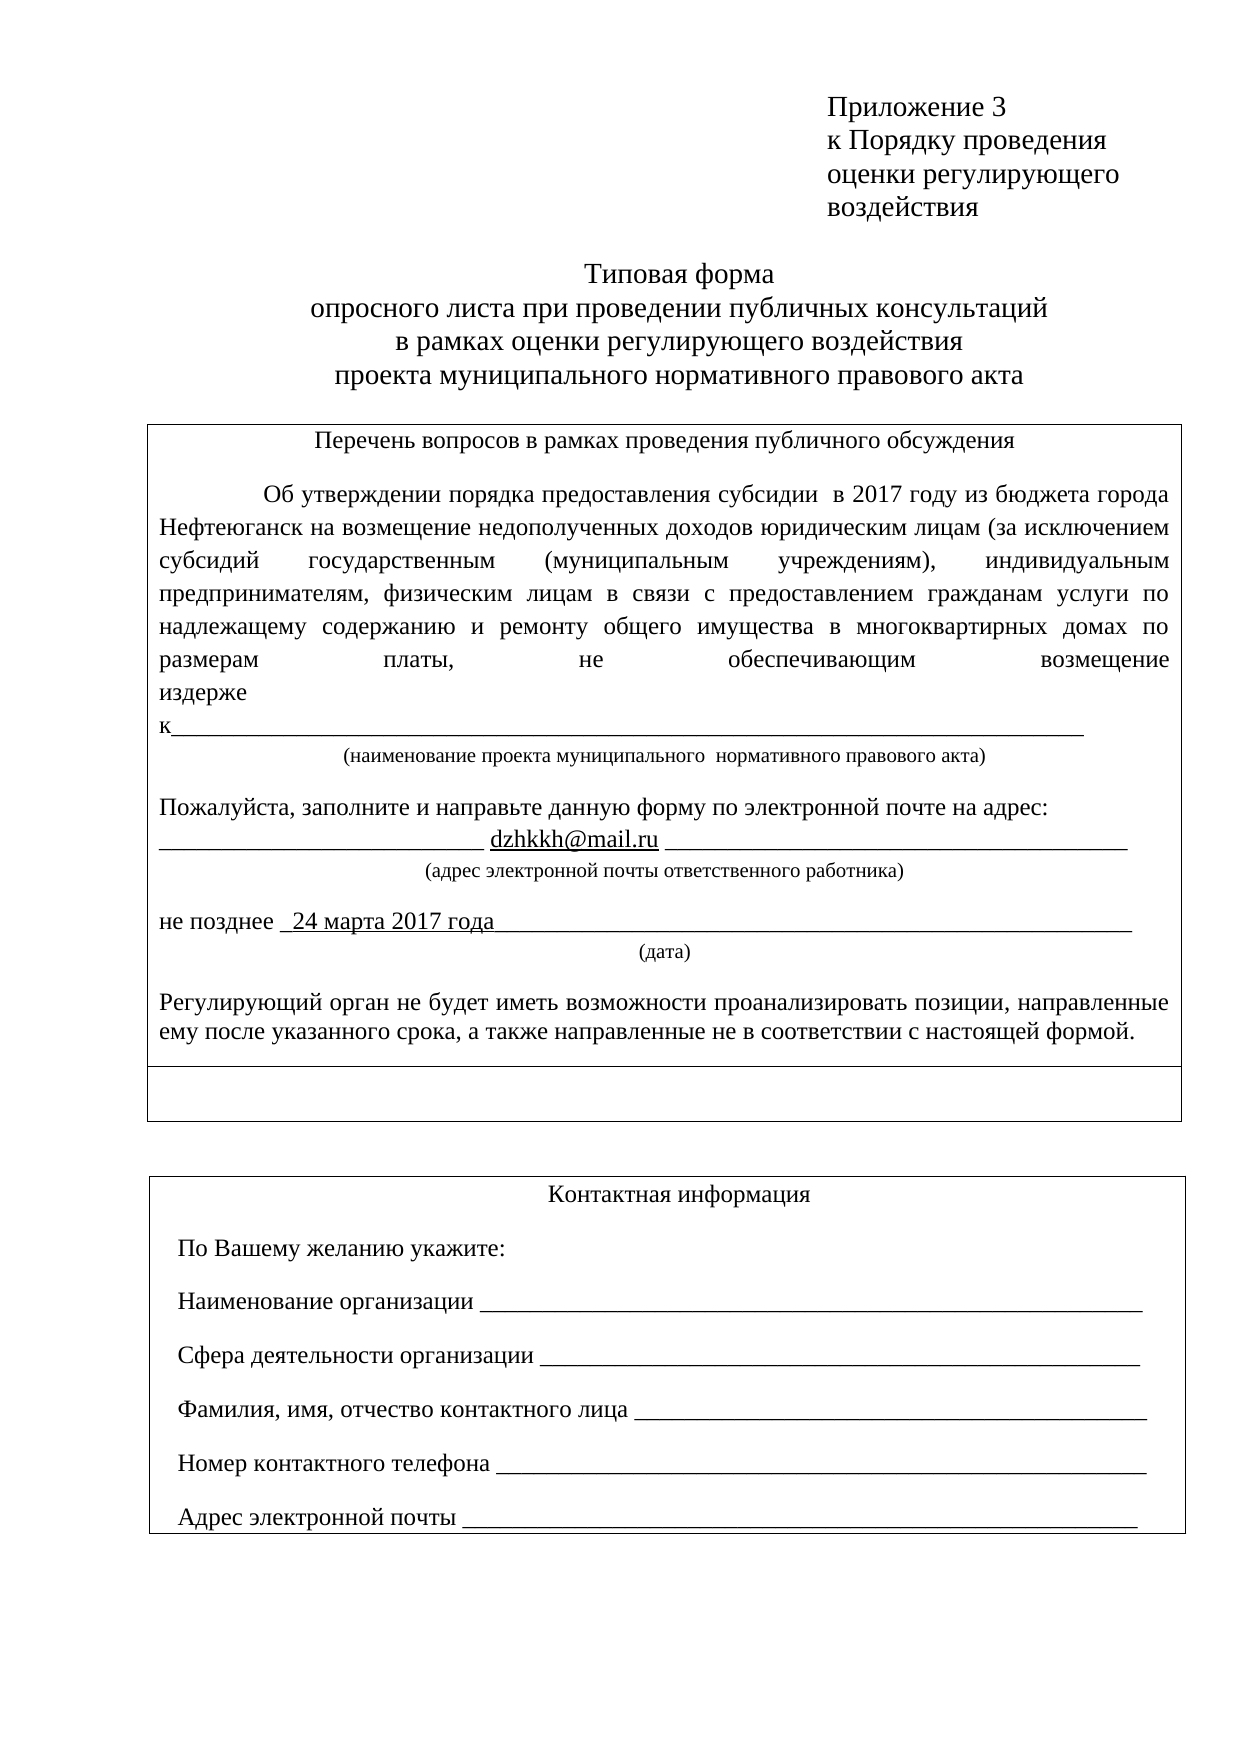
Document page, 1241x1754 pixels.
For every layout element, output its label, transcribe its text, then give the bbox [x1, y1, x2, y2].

text Адрес электронной почты ______________________________________________________ [150, 1499, 1185, 1533]
text Наименование организации _____________________________________________________ [150, 1283, 1185, 1315]
text к Порядку проведения оценки регулирующего [827, 122, 1181, 189]
text проекта муниципального нормативного правового акта [177, 357, 1181, 391]
text Приложение 3 [827, 89, 1181, 122]
text Номер контактного телефона ____________________________________________________ [150, 1445, 1185, 1477]
text Типовая форма [177, 256, 1181, 290]
text опросного листа при проведении публичных консультаций [177, 290, 1181, 323]
table_cell [148, 1067, 1181, 1121]
table_header Перечень вопросов в рамках проведения публичного обсуждения Об утверждении порядка предоставления субсидии в 2017 году из бюджета города Нефтеюганск на возмещение недополученных доходов юридическим лицам (за исключением субсидий государственным (муниципальным учреждениям), индивидуальным предпринимателям, физическим лицам в связи с предоставлением гражданам услуги по надлежащему содержанию и ремонту общего имущества в многоквартирных домах по размерам платы, не обеспечивающим возмещение издержек_________________________________________________________________________ (наименование проекта муниципального нормативного правового акта) Пожалуйста, заполните и направьте данную форму по электронной почте на адрес: __________________________ dzhkkh@mail.ru _____________________________________ (адрес электронной почты ответственного работника) не позднее _24 марта 2017 года___________________________________________________ (дата) Регулирующий орган не будет иметь возможности проанализировать позиции, направленные ему после указанного срока, а также направленные не в соответствии с настоящей формой. [148, 425, 1181, 1066]
text По Вашему желанию укажите: [150, 1229, 1185, 1261]
text в рамках оценки регулирующего воздействия [177, 323, 1181, 357]
text Контактная информация [150, 1177, 1185, 1207]
text воздействия [827, 189, 1181, 223]
text Фамилия, имя, отчество контактного лица _________________________________________ [150, 1391, 1185, 1423]
text Сфера деятельности организации ________________________________________________ [150, 1337, 1185, 1369]
